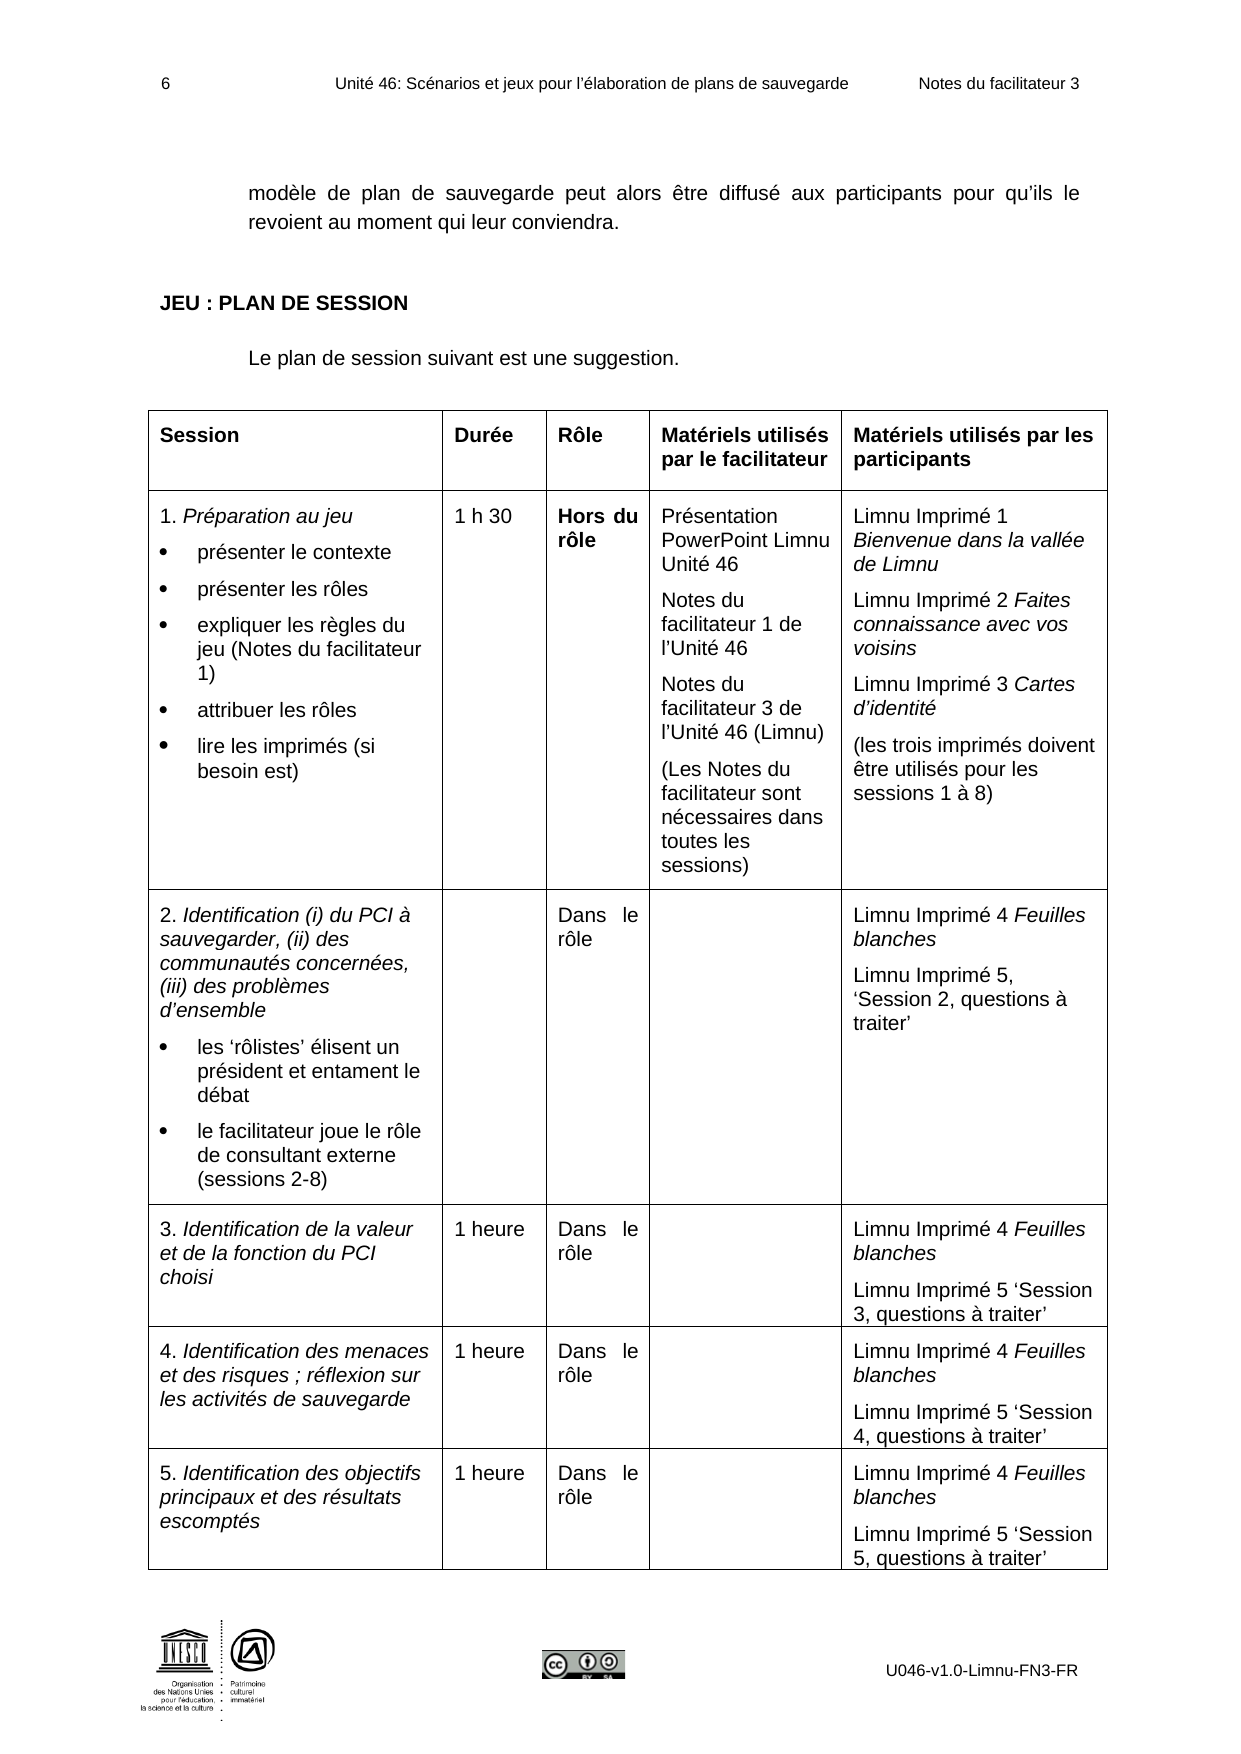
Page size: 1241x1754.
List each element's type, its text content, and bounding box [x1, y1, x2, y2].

table_header Matériels utilisés par les participants [842, 411, 1107, 490]
subtitle JEU : PLAN DE SESSION [159, 286, 1081, 317]
table_cell 1 heure [443, 1327, 546, 1447]
table_cell 4. Identification des menaces et des risques ; réflexion sur les activités de sauvegarde [149, 1327, 442, 1447]
table_cell Limnu Imprimé 4 Feuilles blanches Limnu Imprimé 5 ‘Session 3, questions à traiter’ [842, 1205, 1107, 1326]
table_cell 3. Identification de la valeur et de la fonction du PCI choisi [149, 1205, 442, 1326]
table_header Durée [443, 411, 546, 490]
table_cell [650, 1327, 841, 1447]
table_cell [650, 1449, 841, 1569]
table_cell 1 h 30 [443, 491, 546, 889]
table_cell 1 heure [443, 1205, 546, 1326]
picture [540, 1650, 625, 1679]
table_header Session [149, 411, 442, 490]
table_cell Dans le rôle [547, 1327, 649, 1447]
table_cell [443, 890, 546, 1204]
table_cell 1 heure [443, 1449, 546, 1569]
table_cell Dans le rôle [547, 1205, 649, 1326]
table_cell 1. Préparation au jeu présenter le contexte présenter les rôles expliquer les règles du jeu (Notes du facilitateur 1) attribuer les rôles lire les imprimés (si besoin est) [149, 491, 442, 889]
table_cell [650, 890, 841, 1204]
table_cell Limnu Imprimé 4 Feuilles blanches Limnu Imprimé 5 ‘Session 5, questions à traiter’ [842, 1449, 1107, 1569]
table_cell Hors du rôle [547, 491, 649, 889]
table_header Matériels utilisés par le facilitateur [650, 411, 841, 490]
table_cell Dans le rôle [547, 1449, 649, 1569]
text Le plan de session suivant est une suggestion. [248, 342, 1081, 371]
picture [140, 1620, 275, 1721]
table_cell 5. Identification des objectifs principaux et des résultats escomptés [149, 1449, 442, 1569]
table_header Rôle [547, 411, 649, 490]
table_cell [650, 1205, 841, 1326]
table_cell 2. Identification (i) du PCI à sauvegarder, (ii) des communautés concernées, (iii) des problèmes d’ensemble les ‘rôlistes’ élisent un président et entament le débat le facilitateur joue le rôle de consultant externe (sessions 2-8) [149, 890, 442, 1204]
table_cell Limnu Imprimé 4 Feuilles blanches Limnu Imprimé 5, ‘Session 2, questions à traiter’ [842, 890, 1107, 1204]
table_cell Présentation PowerPoint Limnu Unité 46 Notes du facilitateur 1 de l’Unité 46 Notes du facilitateur 3 de l’Unité 46 (Limnu) (Les Notes du facilitateur sont nécessaires dans toutes les sessions) [650, 491, 841, 889]
table_cell Dans le rôle [547, 890, 649, 1204]
table_cell Limnu Imprimé 4 Feuilles blanches Limnu Imprimé 5 ‘Session 4, questions à traiter’ [842, 1327, 1107, 1447]
table_cell Limnu Imprimé 1 Bienvenue dans la vallée de Limnu Limnu Imprimé 2 Faites connaissance avec vos voisins Limnu Imprimé 3 Cartes d’identité (les trois imprimés doivent être utilisés pour les sessions 1 à 8) [842, 491, 1107, 889]
